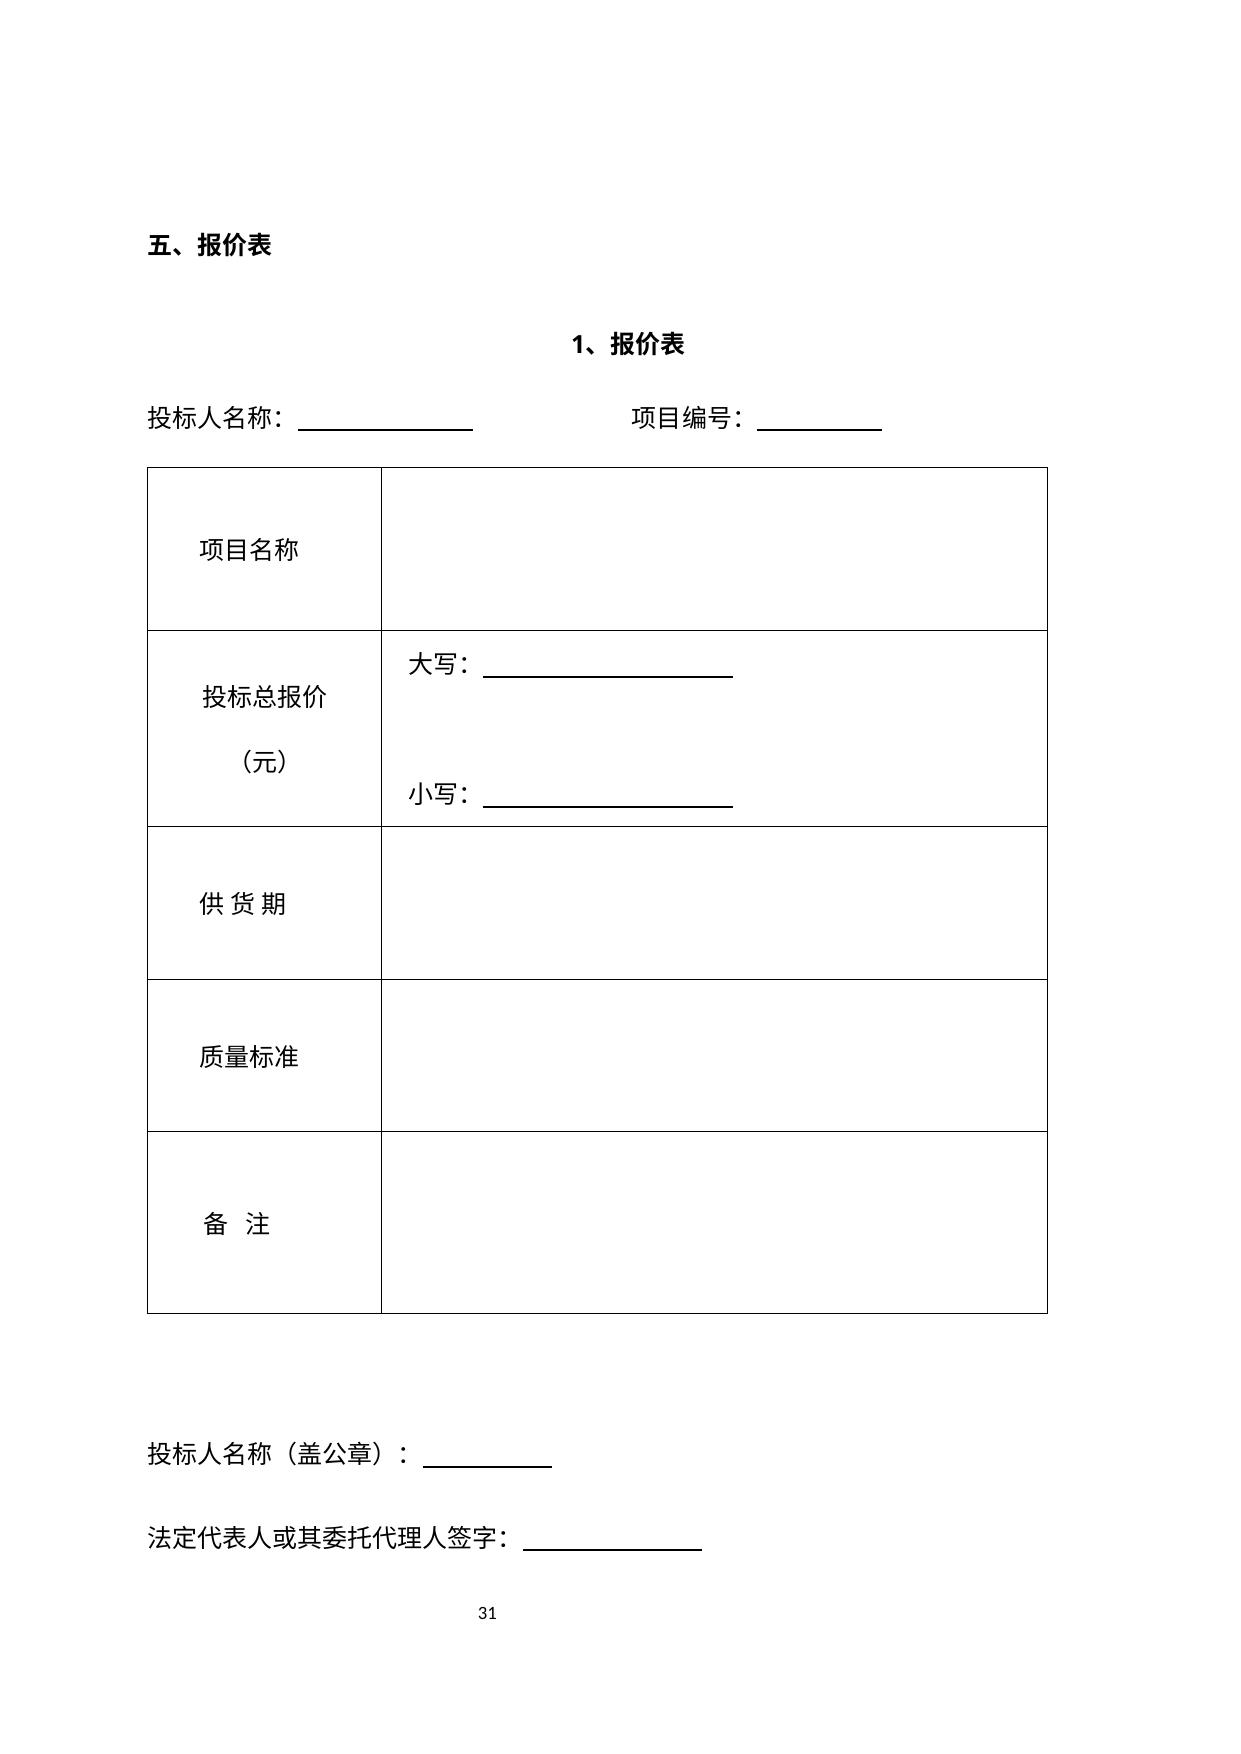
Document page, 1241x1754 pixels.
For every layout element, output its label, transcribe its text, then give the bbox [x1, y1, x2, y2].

table_cell 投标总报价 （元） [148, 631, 381, 826]
text 投标人名称（盖公章）： [148, 1421, 1108, 1486]
table_cell 备 注 [148, 1132, 381, 1312]
list 五、报价表 [148, 211, 1108, 276]
table_header [382, 468, 1047, 629]
table_cell 供 货 期 [148, 827, 381, 978]
table_header 项目名称 [148, 468, 381, 629]
table_cell [382, 980, 1047, 1131]
table_cell 大写： 小写： [382, 631, 1047, 826]
text 法定代表人或其委托代理人签字： [148, 1504, 1108, 1569]
table_cell 质量标准 [148, 980, 381, 1131]
table_cell [382, 1132, 1047, 1312]
table_cell [382, 827, 1047, 978]
text 投标人名称： 项目编号： [148, 384, 1108, 449]
text 1、报价表 [148, 310, 1108, 375]
